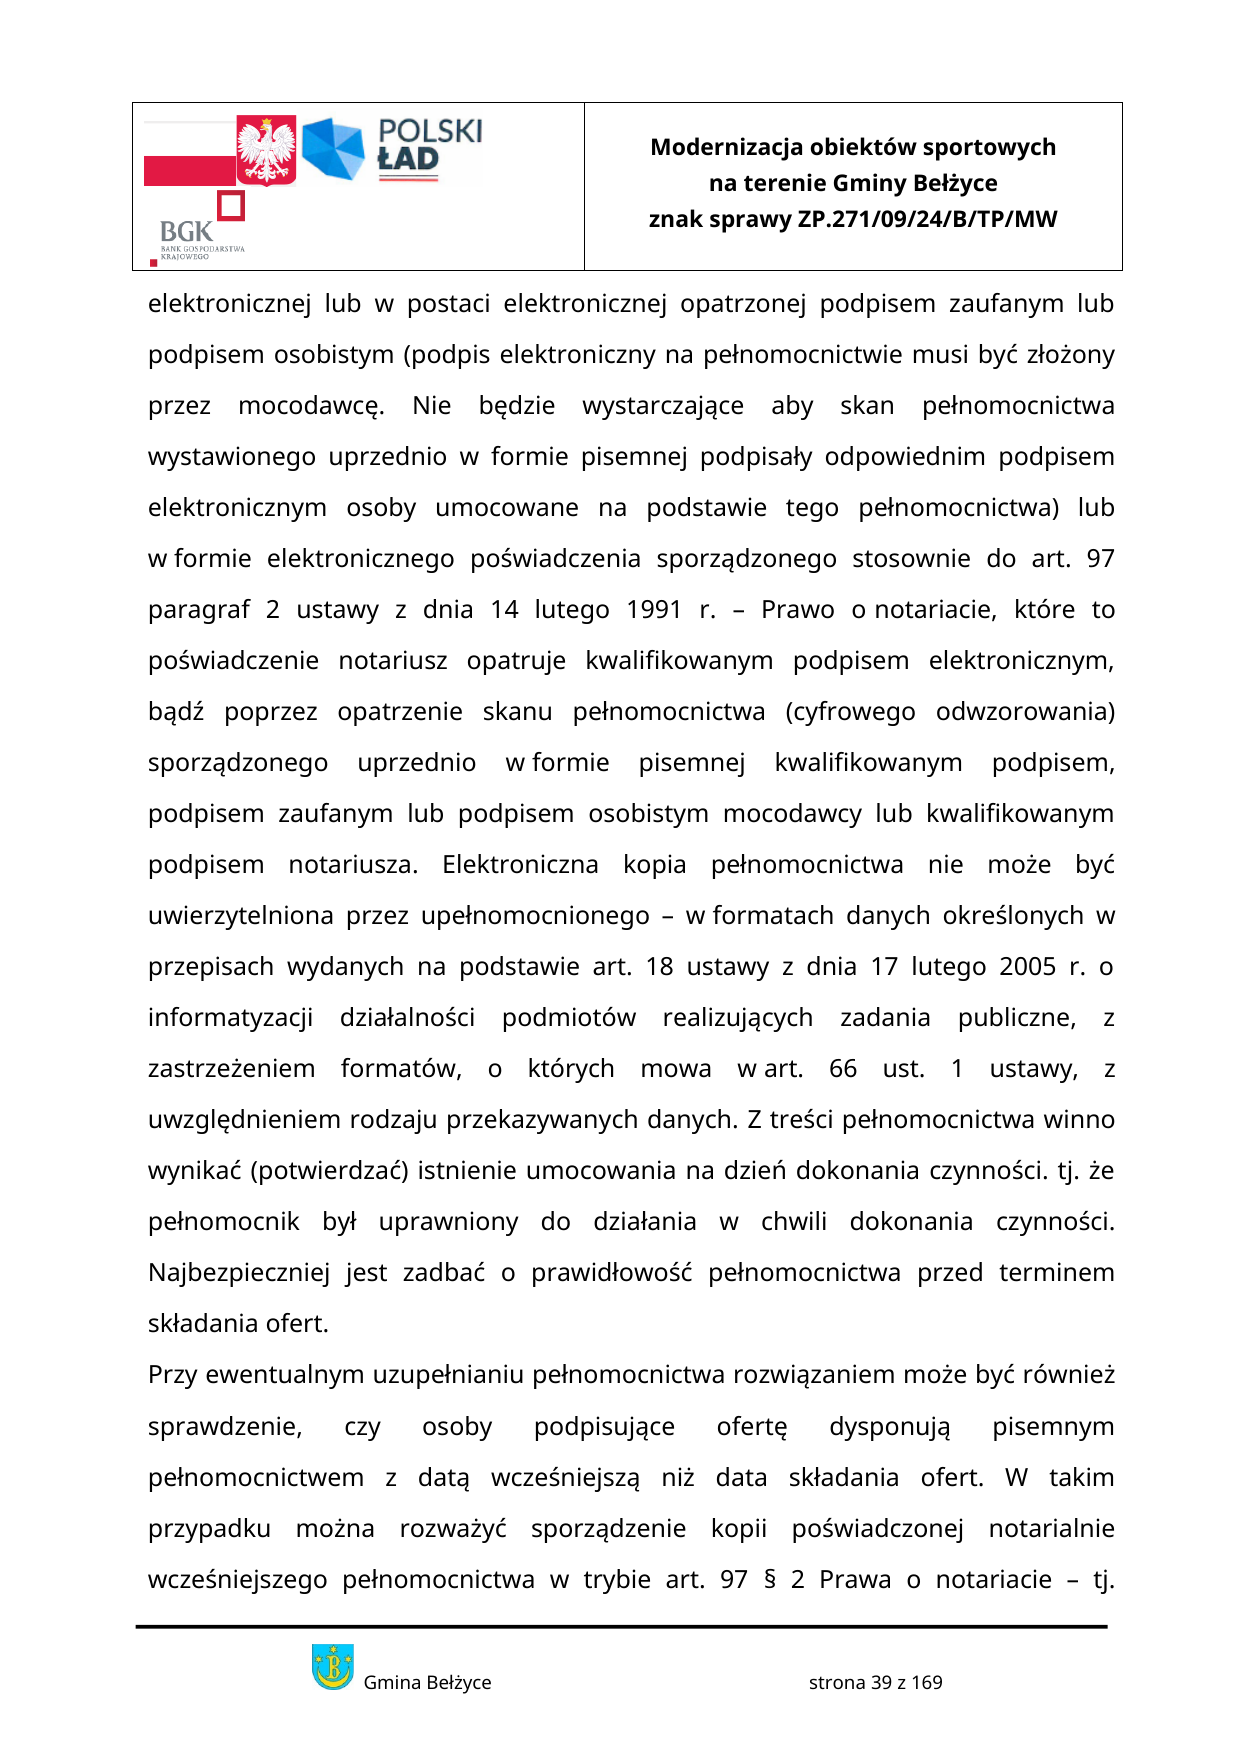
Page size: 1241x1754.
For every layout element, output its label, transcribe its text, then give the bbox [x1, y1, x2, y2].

picture [344, 1655, 354, 1664]
picture [144, 108, 484, 270]
picture [312, 1644, 354, 1690]
